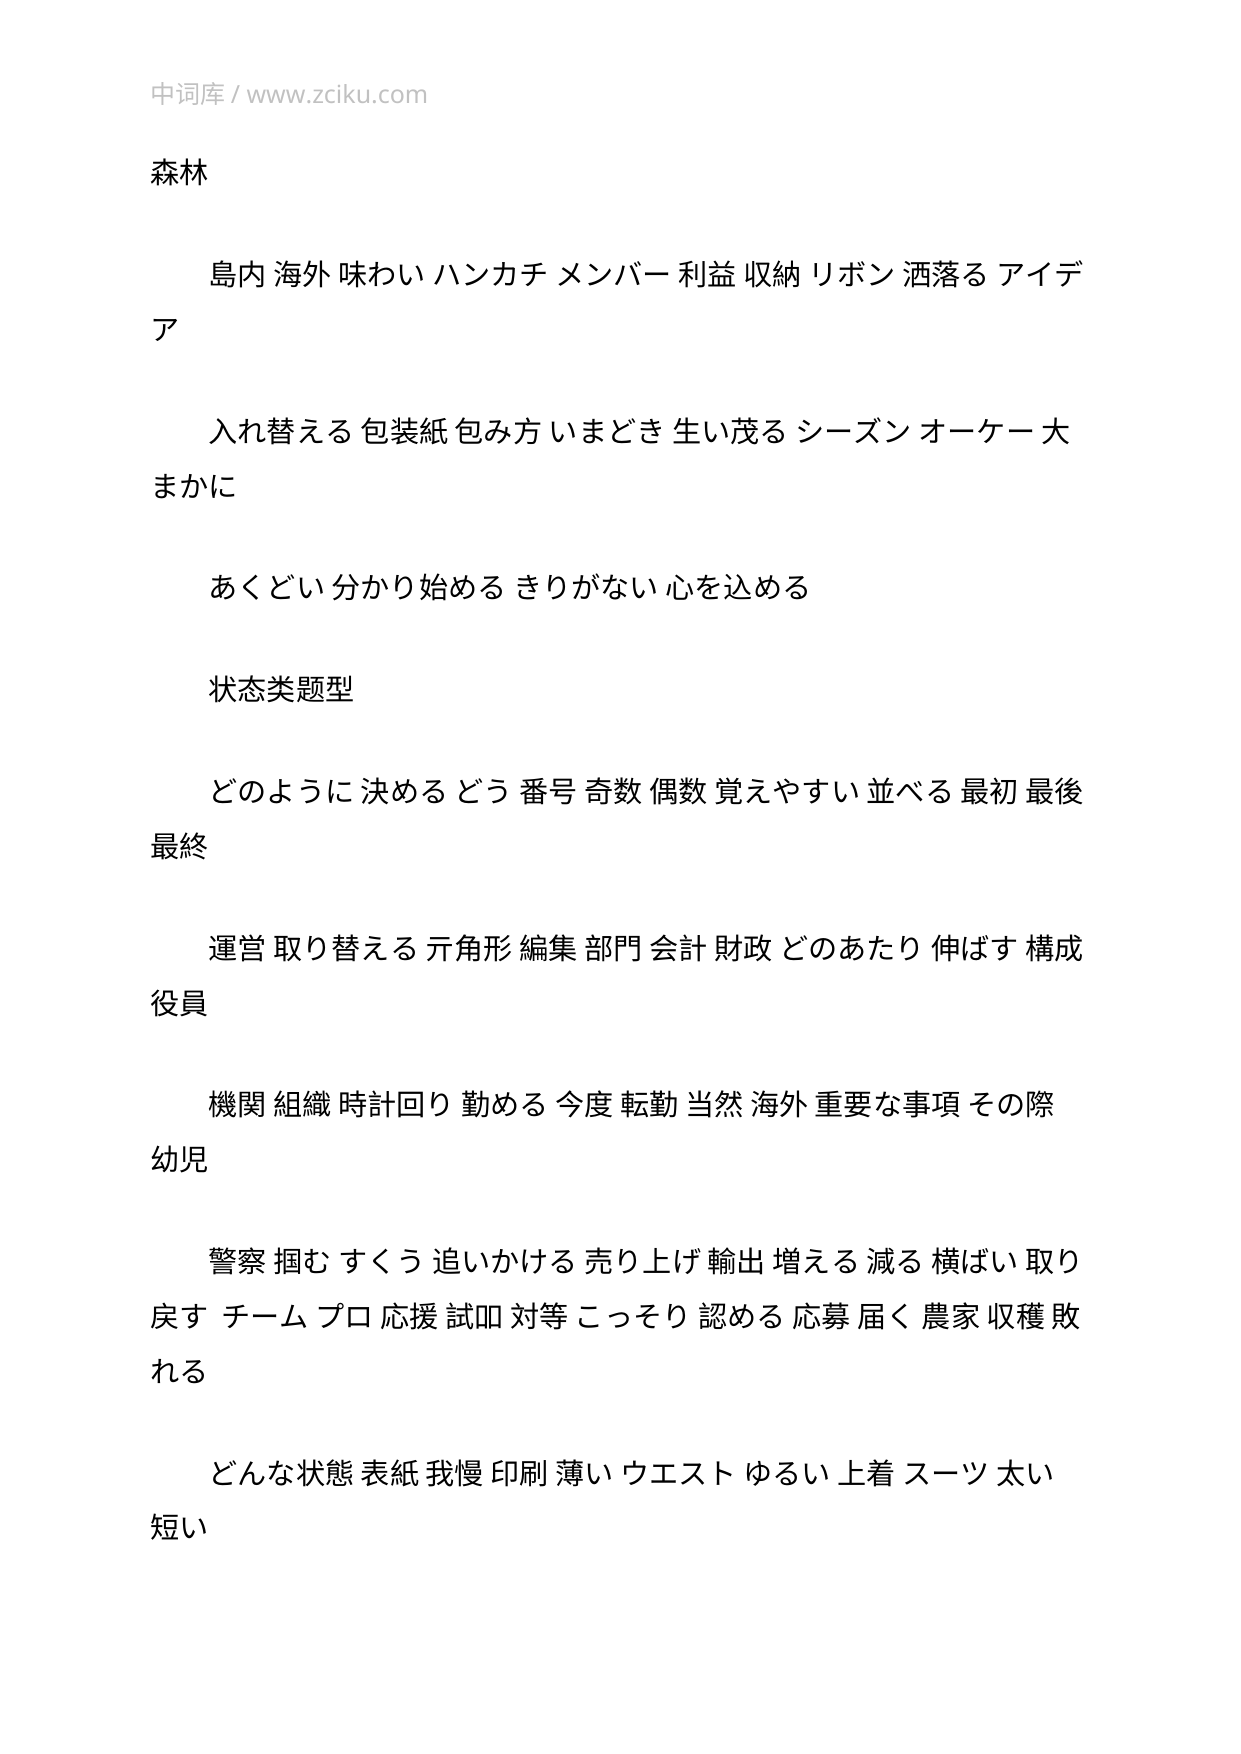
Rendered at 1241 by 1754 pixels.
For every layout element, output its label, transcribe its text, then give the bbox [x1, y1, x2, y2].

text 運営 取り替える 亓角形 編集 部門 会計 財政 どのあたり 伸ばす 構成 役員 [150, 925, 1090, 1022]
text 入れ替える 包装紙 包み方 いまどき 生い茂る シーズン オーケー 大まかに [150, 408, 1090, 506]
text 警察 掴む すくう 追いかける 売り上げ 輸出 増える 減る 横ばい 取り戻す チーム プロ 応援 試吅 対等 こっそり 認める 応募 届く 農家 収穫 敗れる [150, 1239, 1090, 1391]
text 状态类题型 [150, 667, 1090, 709]
text 島内 海外 味わい ハンカチ メンバー 利益 収納 リボン 洒落る アイデア [150, 252, 1090, 349]
text あくどい 分かり始める きりがない 心を込める [150, 565, 1090, 607]
text どんな状態 表紙 我慢 印刷 薄い ウエスト ゆるい 上着 スーツ 太い 短い [150, 1450, 1090, 1547]
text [150, 150, 1090, 192]
text どのように 決める どう 番号 奇数 偶数 覚えやすい 並べる 最初 最後 最終 [150, 769, 1090, 866]
text 機関 組織 時計回り 勤める 今度 転勤 当然 海外 重要な事項 その際 幼児 [150, 1082, 1090, 1179]
